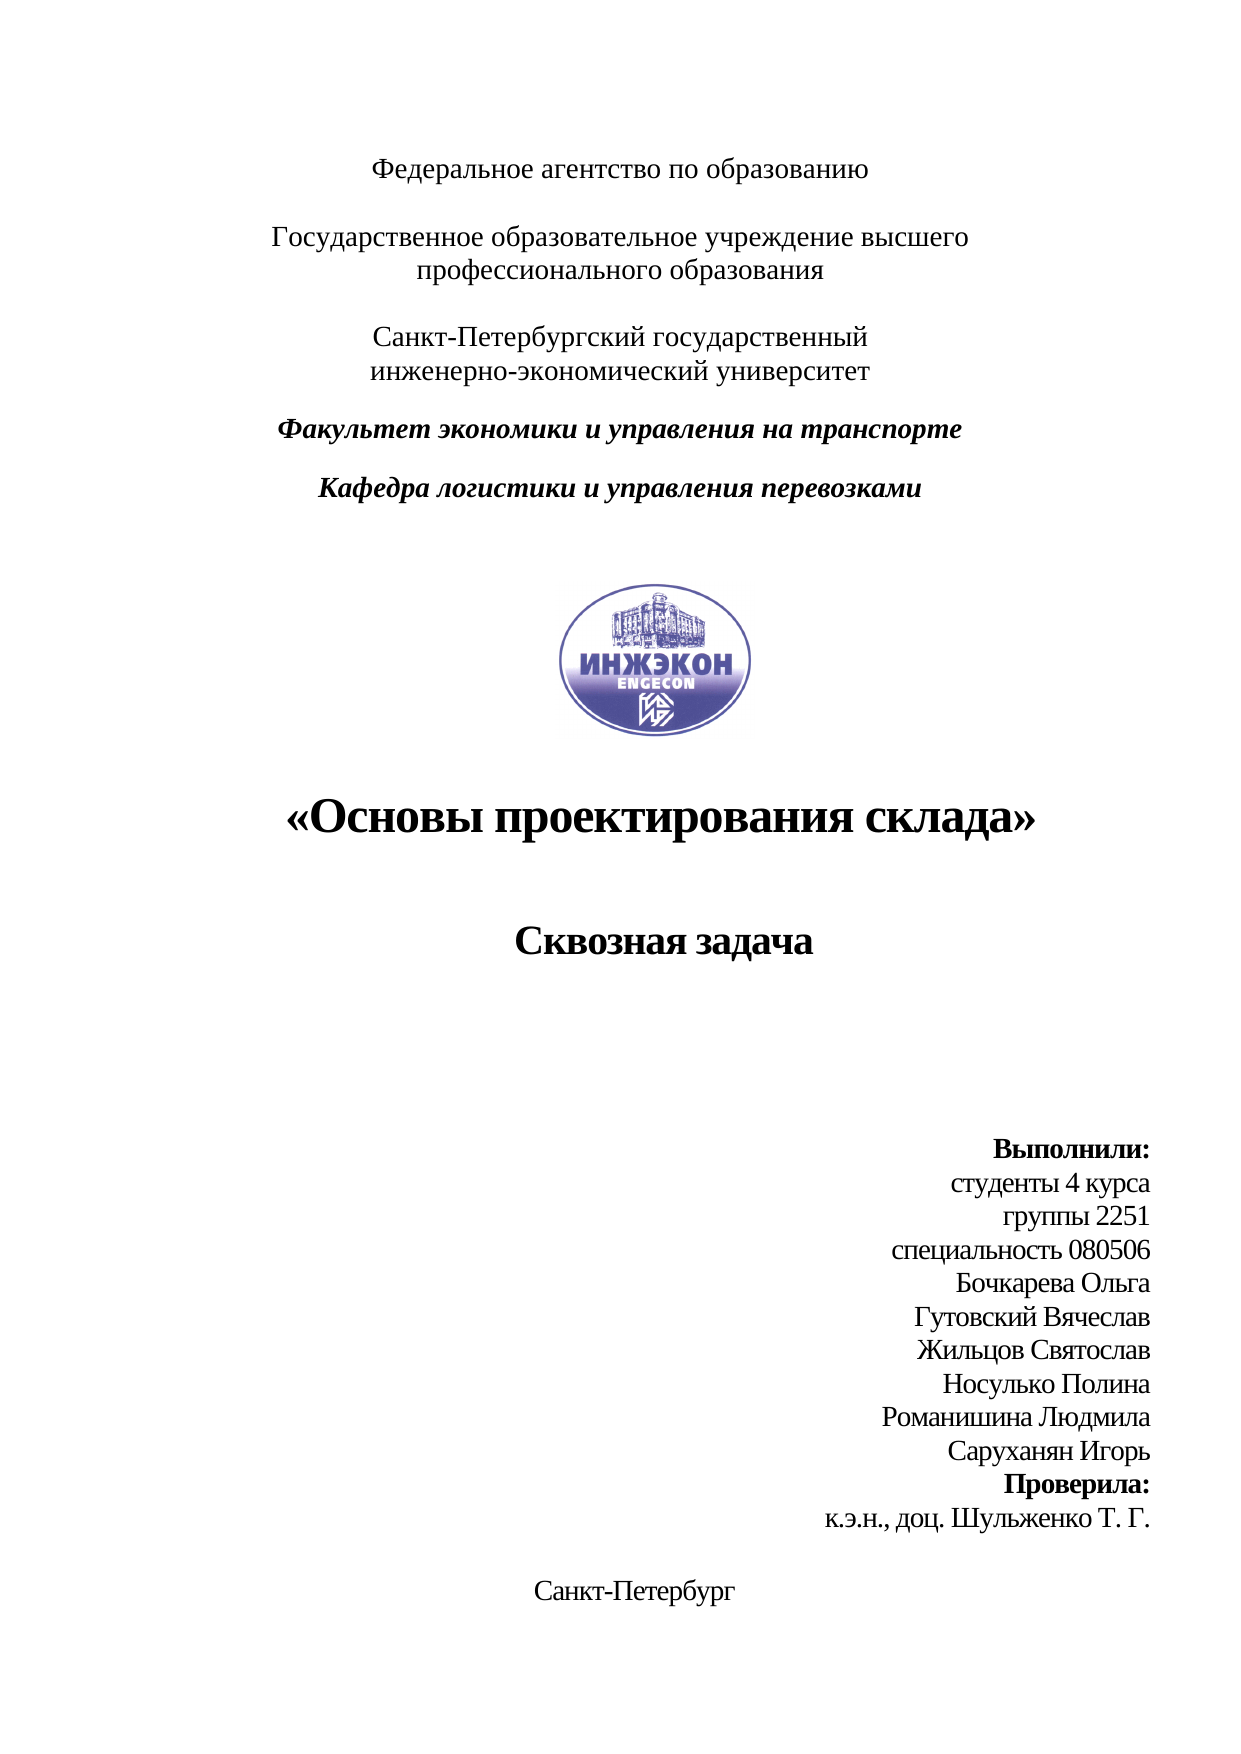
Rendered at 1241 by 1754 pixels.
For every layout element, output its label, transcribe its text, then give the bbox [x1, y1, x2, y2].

text Носулько Полина [118, 1366, 1152, 1399]
subtitle Санкт-Петербургский государственный [88, 319, 1152, 353]
text Жильцов Святослав [118, 1332, 1152, 1366]
text «Основы проектирования склада» [171, 786, 1152, 844]
text к.э.н., доц. Шульженко Т. Г. [118, 1500, 1152, 1534]
text студенты 4 курса [118, 1165, 1152, 1198]
text Проверила: [118, 1467, 1152, 1500]
text инженерно-экономический университет [88, 353, 1152, 386]
subtitle Факультет экономики и управления на транспорте [88, 411, 1152, 445]
text Санкт-Петербург [118, 1573, 1152, 1607]
text Сквозная задача [177, 916, 1152, 963]
picture [555, 581, 755, 739]
text группы 2251 [118, 1198, 1152, 1232]
title Федеральное агентство по образованию [88, 152, 1152, 185]
text Саруханян Игорь [118, 1433, 1152, 1467]
subtitle Кафедра логистики и управления перевозками [88, 470, 1152, 503]
text Выполнили: [118, 1131, 1152, 1165]
title Государственное образовательное учреждение высшего [88, 219, 1152, 252]
text Бочкарева Ольга [118, 1265, 1152, 1299]
text специальность 080506 [118, 1232, 1152, 1265]
title профессионального образования [88, 252, 1152, 286]
text Гутовский Вячеслав [118, 1299, 1152, 1332]
text Романишина Людмила [118, 1399, 1152, 1433]
